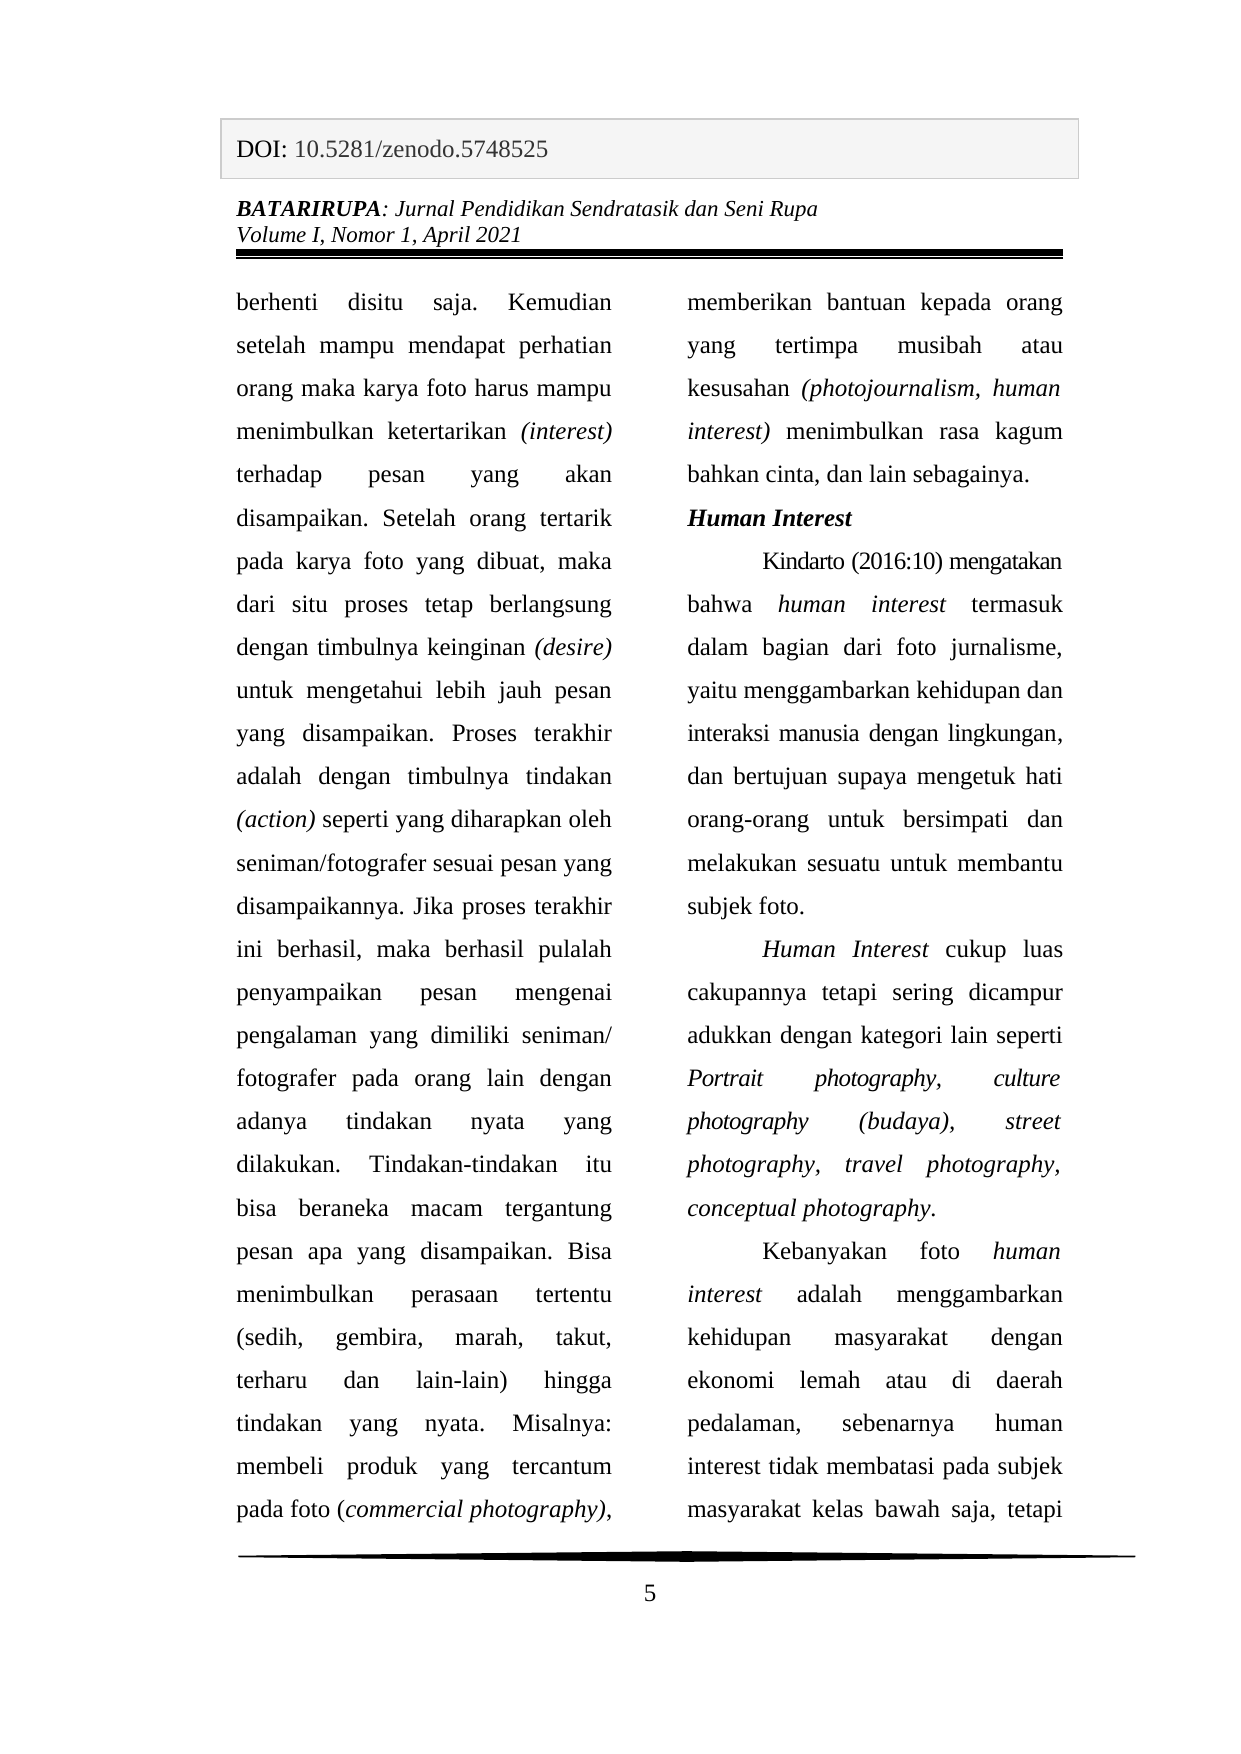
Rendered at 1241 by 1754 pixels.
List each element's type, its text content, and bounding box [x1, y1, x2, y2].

text Kindarto (2016:10) mengatakan bahwa human interest termasuk dalam bagian dari foto jurnalisme, yaitu menggambarkan kehidupan dan interaksi manusia dengan lingkungan, dan bertujuan supaya mengetuk hati orang-orang untuk bersimpati dan melakukan sesuatu untuk membantu subjek foto. [687, 546, 1063, 919]
text Human Interest cukup luas cakupannya tetapi sering dicampur adukkan dengan kategori lain seperti Portrait photography, culture photography (budaya), street photography, travel photography, conceptual photography. [687, 934, 1063, 1221]
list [687, 287, 1063, 488]
subtitle Human Interest [687, 503, 1063, 531]
